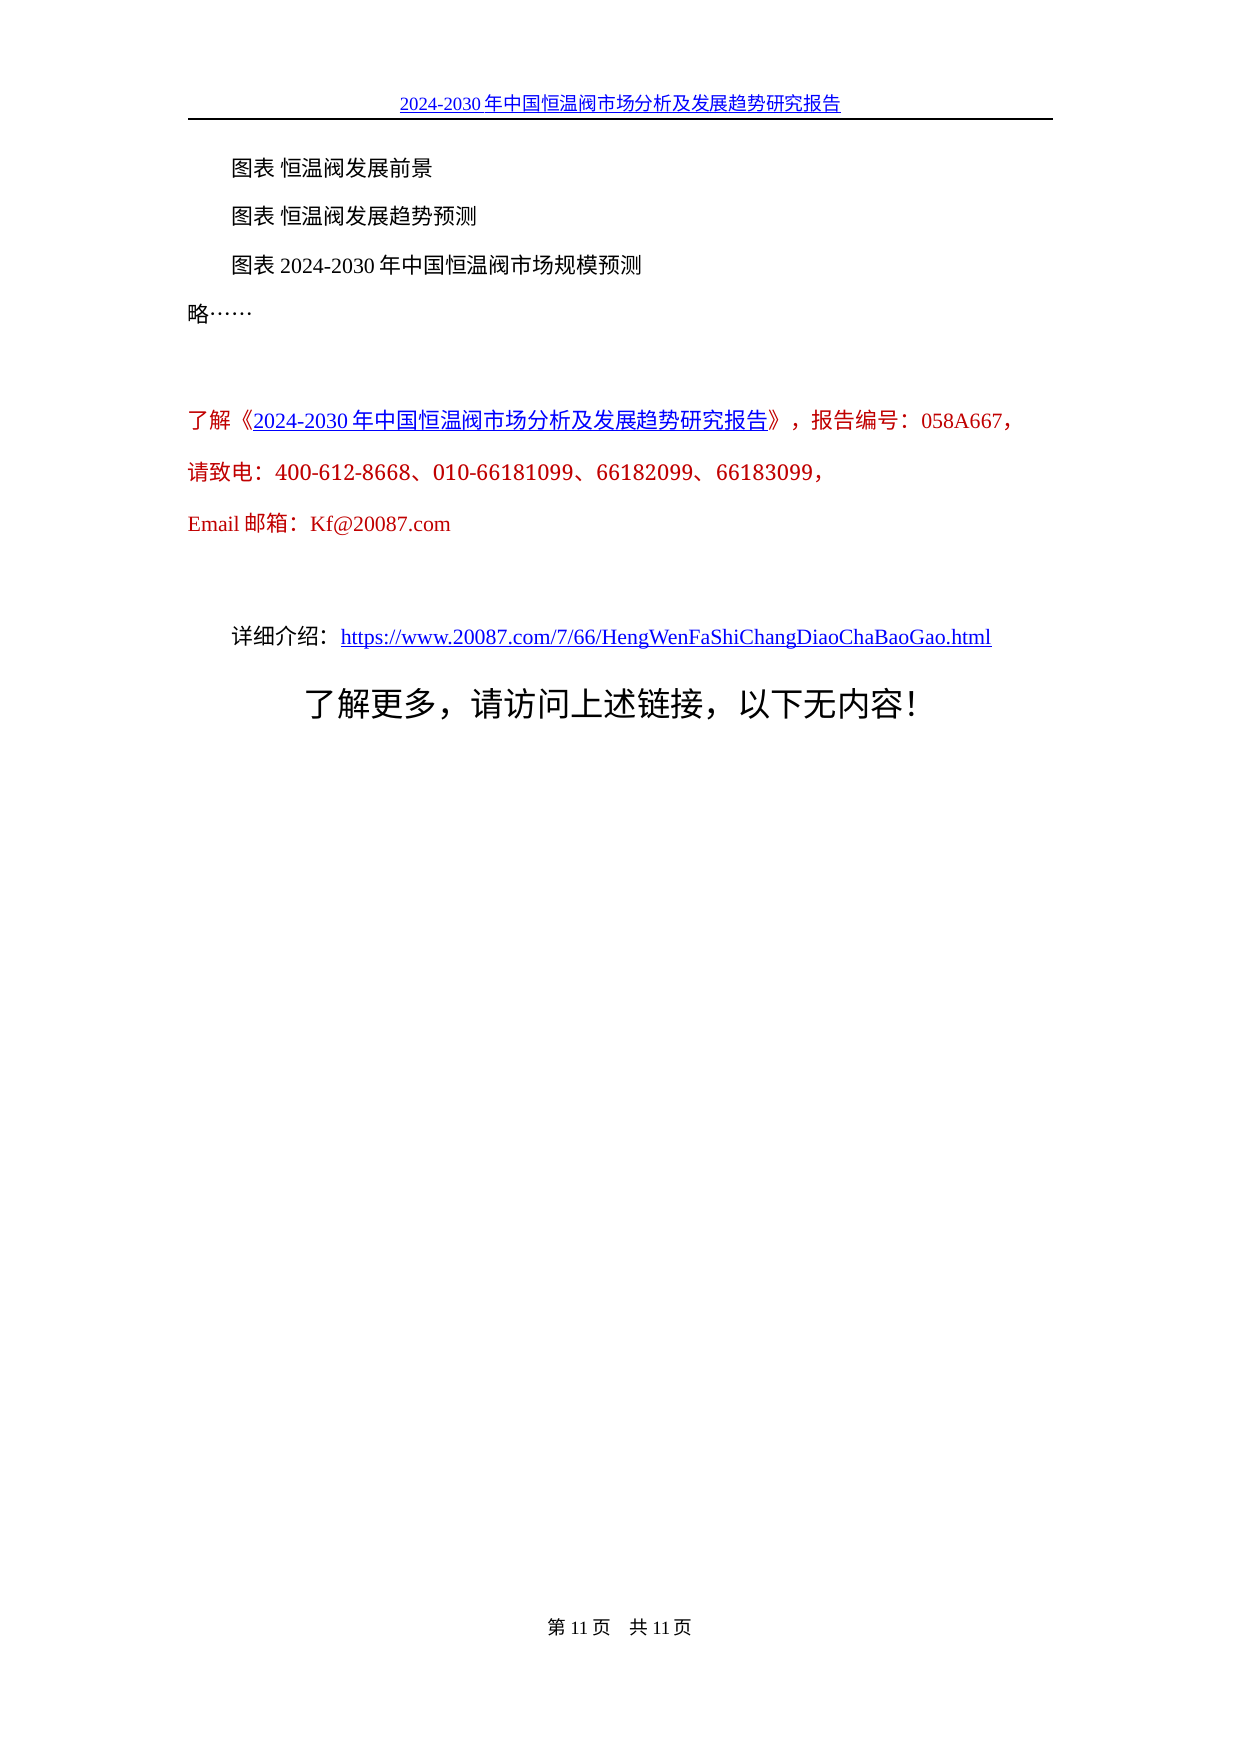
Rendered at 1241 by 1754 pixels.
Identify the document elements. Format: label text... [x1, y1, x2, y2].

text 详细介绍：https://www.20087.com/7/66/HengWenFaShiChangDiaoChaBaoGao.html [187, 619, 1053, 651]
text 了解《2024-2030年中国恒温阀市场分析及发展趋势研究报告》，报告编号：058A667， [187, 403, 1053, 435]
text 请致电：400-612-8668、010-66181099、66182099、66183099， [187, 454, 1053, 487]
text Email邮箱：Kf@20087.com [187, 506, 1053, 538]
title 了解更多，请访问上述链接，以下无内容！ [187, 669, 1053, 734]
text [187, 150, 1053, 329]
